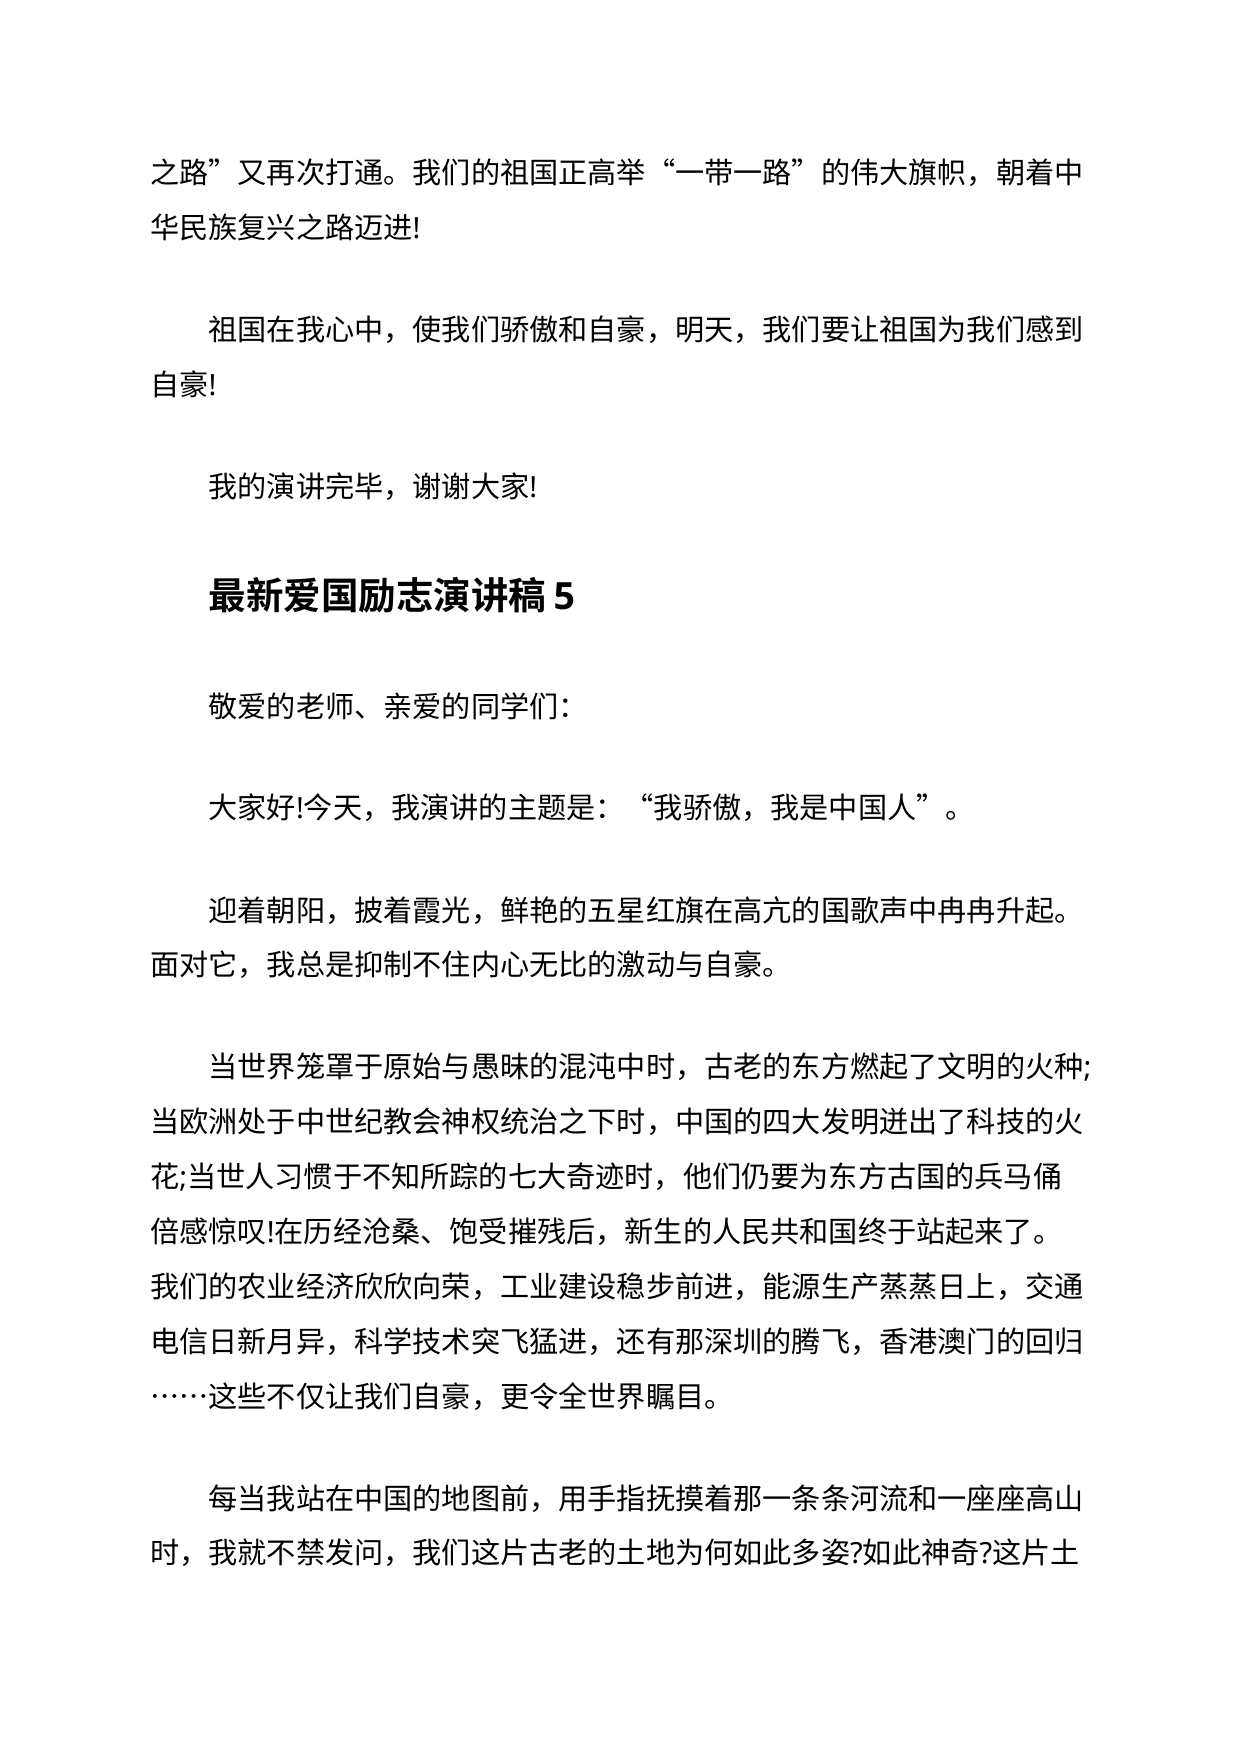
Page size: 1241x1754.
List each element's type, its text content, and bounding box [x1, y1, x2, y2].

text 迎着朝阳，披着霞光，鲜艳的五星红旗在高亢的国歌声中冉冉升起。面对它，我总是抑制不住内心无比的激动与自豪。 [150, 887, 1090, 984]
text 祖国在我心中，使我们骄傲和自豪，明天，我们要让祖国为我们感到自豪! [150, 307, 1090, 404]
text 我的演讲完毕，谢谢大家! [150, 464, 1090, 506]
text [150, 150, 1090, 247]
text 最新爱国励志演讲稿5 [150, 566, 1090, 620]
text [150, 1475, 1090, 1572]
text 敬爱的老师、亲爱的同学们： [150, 683, 1090, 726]
text 当世界笼罩于原始与愚昧的混沌中时，古老的东方燃起了文明的火种;当欧洲处于中世纪教会神权统治之下时，中国的四大发明迸出了科技的火花;当世人习惯于不知所踪的七大奇迹时，他们仍要为东方古国的兵马俑倍感惊叹!在历经沧桑、饱受摧残后，新生的人民共和国终于站起来了。我们的农业经济欣欣向荣，工业建设稳步前进，能源生产蒸蒸日上，交通电信日新月异，科学技术突飞猛进，还有那深圳的腾飞，香港澳门的回归……这些不仅让我们自豪，更令全世界瞩目。 [150, 1044, 1090, 1416]
text 大家好!今天，我演讲的主题是：“我骄傲，我是中国人”。 [150, 785, 1090, 827]
